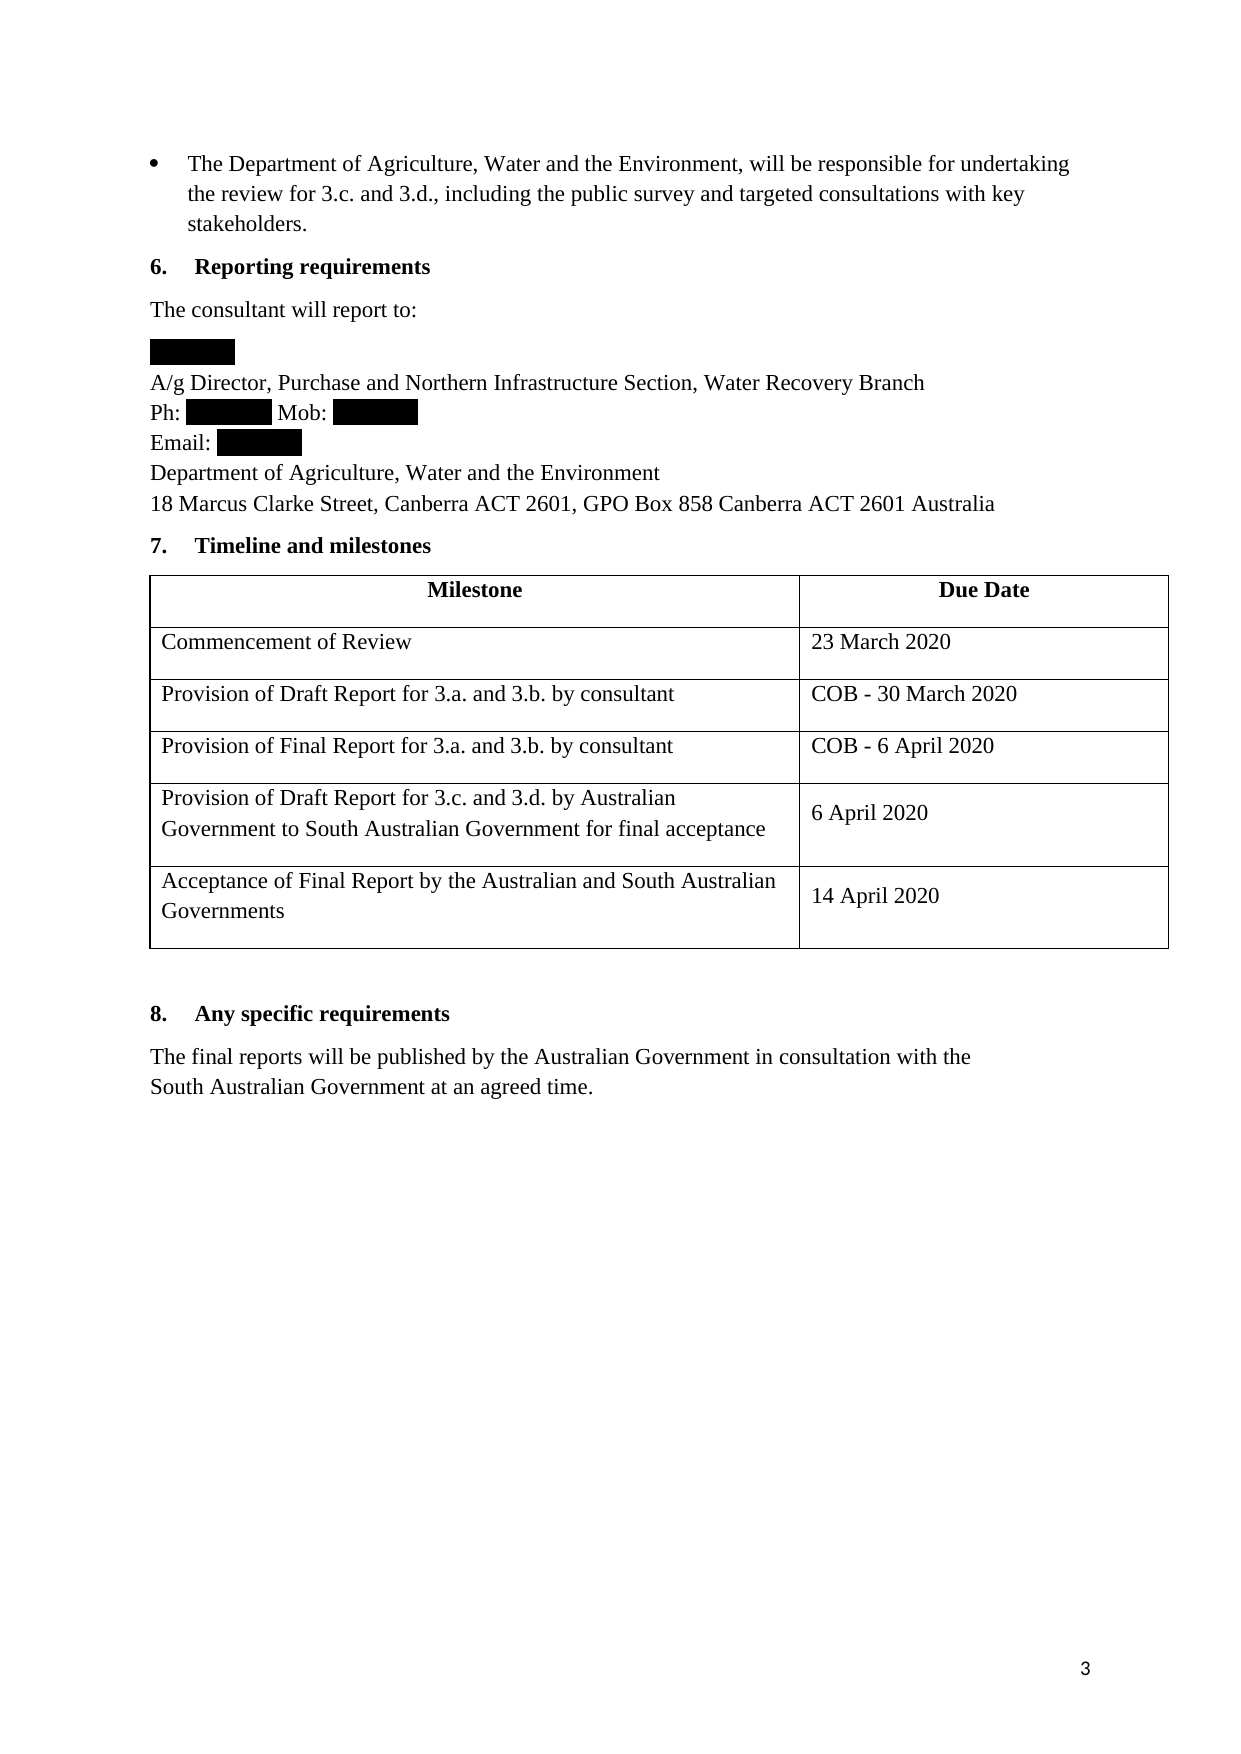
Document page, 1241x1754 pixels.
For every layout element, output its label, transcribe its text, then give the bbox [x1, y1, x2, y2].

table_cell Provision of Draft Report for 3.c. and 3.d. by Australian Government to South Australian Government for final acceptance [151, 784, 799, 866]
text Redacted A/g Director, Purchase and Northern Infrastructure Section, Water Recovery Branch Ph: Redacted Mob: Redacted Email: Redacted Department of Agriculture, Water and the Environment 18 Marcus Clarke Street, Canberra ACT 2601, GPO Box 858 Canberra ACT 2601 Australia [150, 338, 1090, 516]
list The Department of Agriculture, Water and the Environment, will be responsible for undertaking the review for 3.c. and 3.d., including the public survey and targeted consultations with key stakeholders. [150, 150, 1090, 237]
table_cell Acceptance of Final Report by the Australian and South Australian Governments [151, 867, 799, 948]
table_cell Provision of Final Report for 3.a. and 3.b. by consultant [151, 732, 799, 783]
table_cell Commencement of Review [151, 628, 799, 679]
table_cell COB - 30 March 2020 [800, 680, 1168, 731]
list Any specific requirements [150, 1000, 1090, 1026]
table_cell 6 April 2020 [800, 784, 1168, 866]
table_header Due Date [800, 576, 1168, 627]
text The final reports will be published by the Australian Government in consultation with the South Australian Government at an agreed time. [150, 1043, 1090, 1099]
list Timeline and milestones [150, 532, 1090, 559]
text The consultant will report to: [150, 296, 1090, 322]
table_cell 23 March 2020 [800, 628, 1168, 679]
table_cell Provision of Draft Report for 3.a. and 3.b. by consultant [151, 680, 799, 731]
table_cell 14 April 2020 [800, 867, 1168, 948]
table_cell COB - 6 April 2020 [800, 732, 1168, 783]
table_header Milestone [151, 576, 799, 627]
list Reporting requirements [150, 253, 1090, 279]
